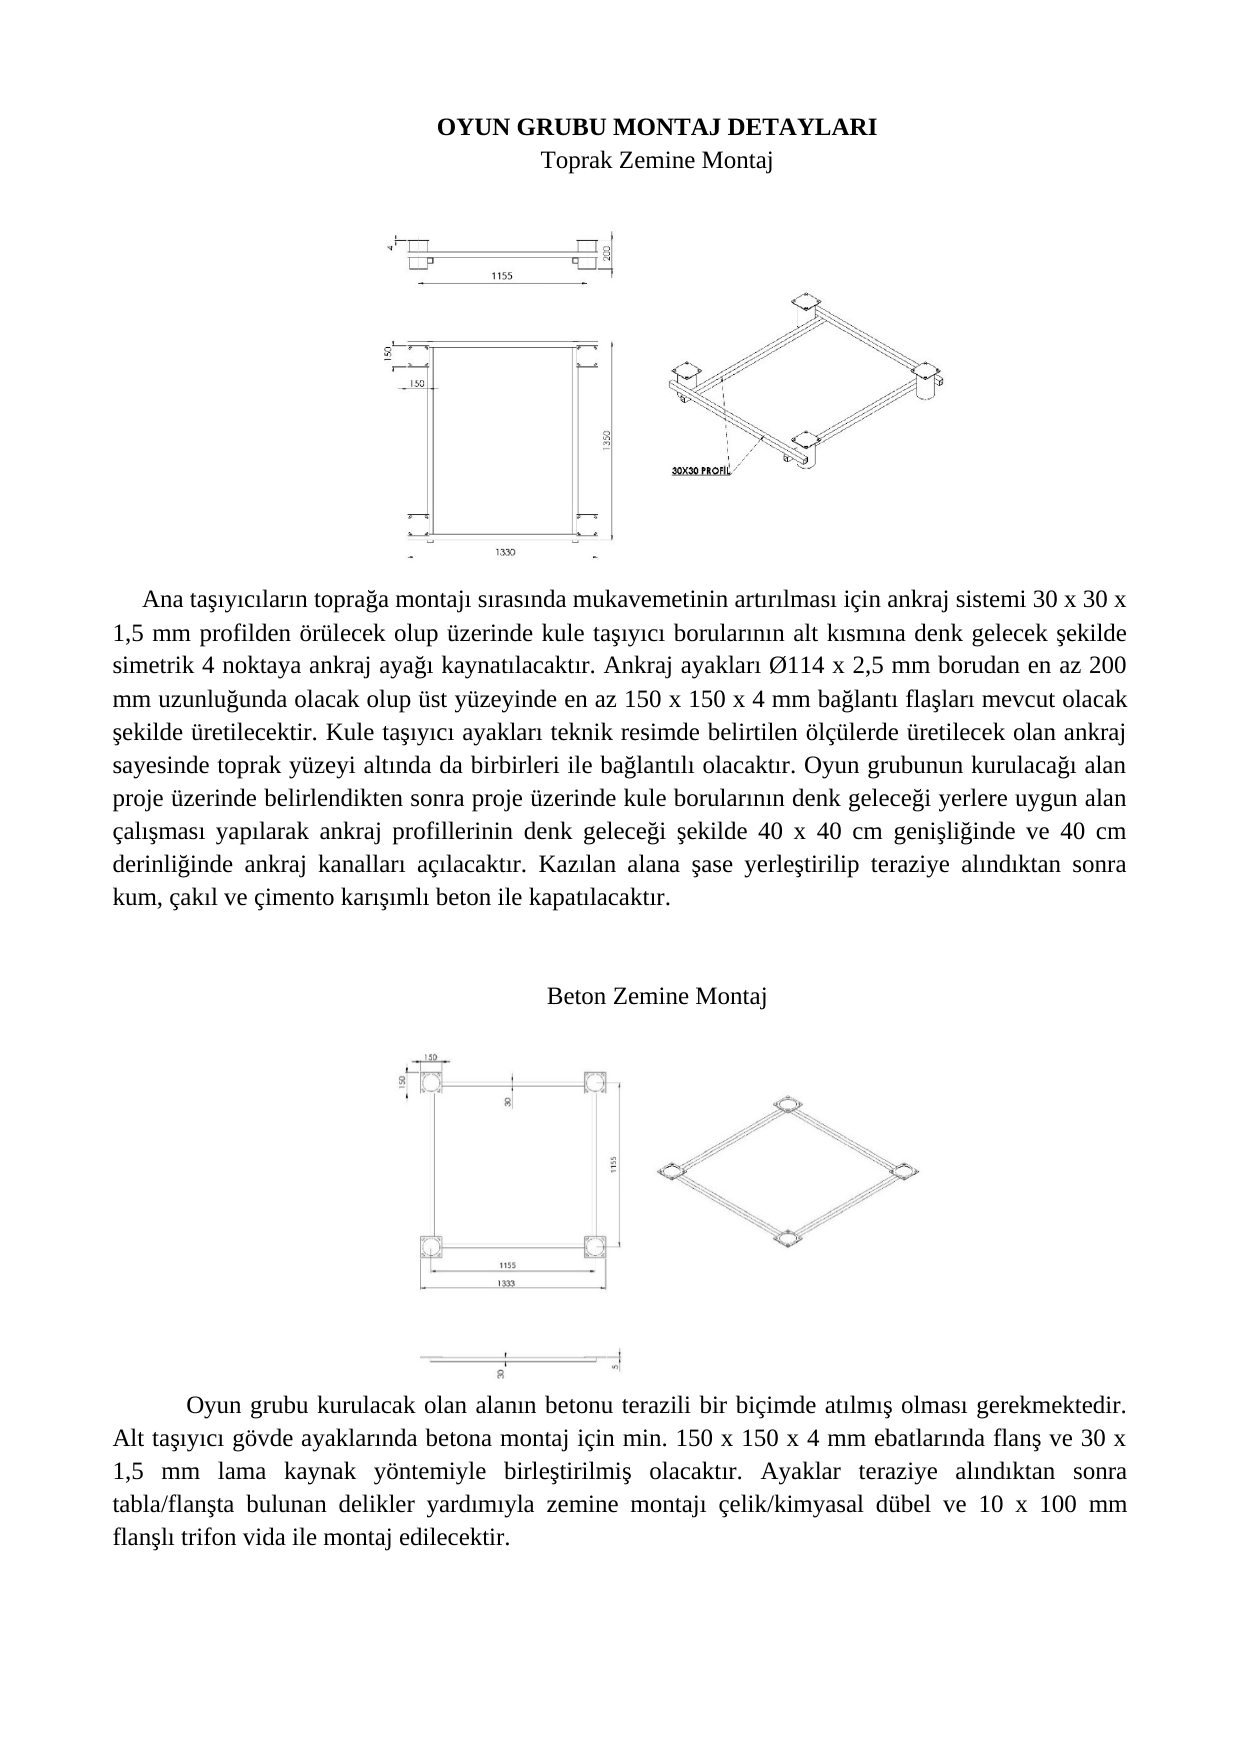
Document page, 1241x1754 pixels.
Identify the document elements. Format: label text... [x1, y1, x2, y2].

picture [389, 1046, 924, 1387]
text Beton Zemine Montaj [112, 981, 1128, 1009]
text OYUN GRUBU MONTAJ DETAYLARI [112, 112, 1128, 141]
text Toprak Zemine Montaj [112, 145, 1128, 174]
text Ana taşıyıcıların toprağa montajı sırasında mukavemetinin artırılması için ankraj sistemi 30 x 30 x 1,5 mm profilden örülecek olup üzerinde kule taşıyıcı borularının alt kısmına denk gelecek şekilde simetrik 4 noktaya ankraj ayağı kaynatılacaktır. Ankraj ayakları Ø114 x 2,5 mm borudan en az 200 mm uzunluğunda olacak olup üst yüzeyinde en az 150 x 150 x 4 mm bağlantı flaşları mevcut olacak şekilde üretilecektir. Kule taşıyıcı ayakları teknik resimde belirtilen ölçülerde üretilecek olan ankraj sayesinde toprak yüzeyi altında da birbirleri ile bağlantılı olacaktır. Oyun grubunun kurulacağı alan proje üzerinde belirlendikten sonra proje üzerinde kule borularının denk geleceği yerlere uygun alan çalışması yapılarak ankraj profillerinin denk geleceği şekilde 40 x 40 cm genişliğinde ve 40 cm derinliğinde ankraj kanalları açılacaktır. Kazılan alana şase yerleştirilip teraziye alındıktan sonra kum, çakıl ve çimento karışımlı beton ile kapatılacaktır. [112, 584, 1128, 911]
text Oyun grubu kurulacak olan alanın betonu terazili bir biçimde atılmış olması gerekmektedir. Alt taşıyıcı gövde ayaklarında betona montaj için min. 150 x 150 x 4 mm ebatlarında flanş ve 30 x 1,5 mm lama kaynak yöntemiyle birleştirilmiş olacaktır. Ayaklar teraziye alındıktan sonra tabla/flanşta bulunan delikler yardımıyla zemine montajı çelik/kimyasal dübel ve 10 x 100 mm flanşlı trifon vida ile montaj edilecektir. [112, 1390, 1128, 1551]
picture [349, 211, 965, 581]
